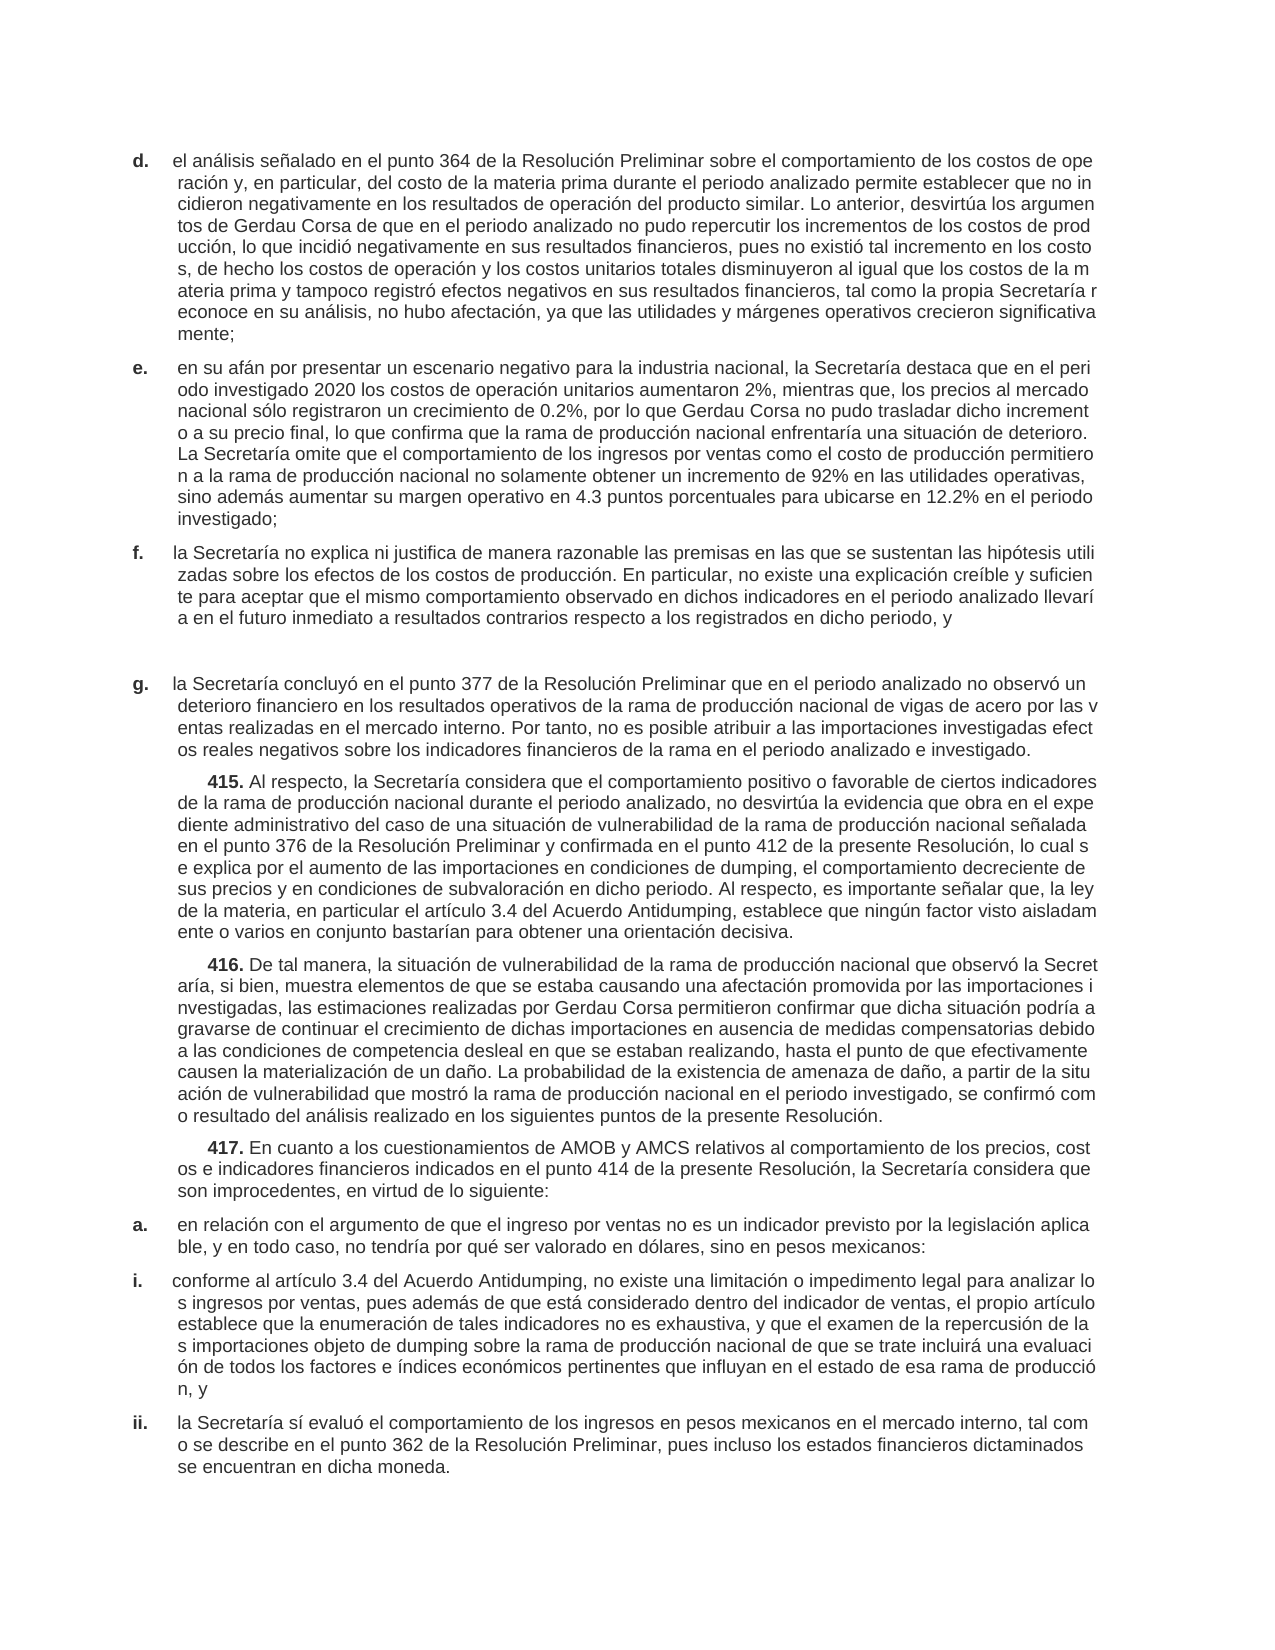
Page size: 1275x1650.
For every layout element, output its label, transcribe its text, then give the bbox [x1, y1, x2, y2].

text d. el análisis señalado en el punto 364 de la Resolución Preliminar sobre el comportamiento de los costos de operación y, en particular, del costo de la materia prima durante el periodo analizado permite establecer que no incidieron negativamente en los resultados de operación del producto similar. Lo anterior, desvirtúa los argumentos de Gerdau Corsa de que en el periodo analizado no pudo repercutir los incrementos de los costos de producción, lo que incidió negativamente en sus resultados financieros, pues no existió tal incremento en los costos, de hecho los costos de operación y los costos unitarios totales disminuyeron al igual que los costos de la materia prima y tampoco registró efectos negativos en sus resultados financieros, tal como la propia Secretaría reconoce en su análisis, no hubo afectación, ya que las utilidades y márgenes operativos crecieron significativamente; [132, 148, 1098, 344]
text 417. En cuanto a los cuestionamientos de AMOB y AMCS relativos al comportamiento de los precios, costos e indicadores financieros indicados en el punto 414 de la presente Resolución, la Secretaría considera que son improcedentes, en virtud de lo siguiente: [177, 1136, 1098, 1201]
text ii. la Secretaría sí evaluó el comportamiento de los ingresos en pesos mexicanos en el mercado interno, tal como se describe en el punto 362 de la Resolución Preliminar, pues incluso los estados financieros dictaminados se encuentran en dicha moneda. [132, 1410, 1098, 1477]
text 415. Al respecto, la Secretaría considera que el comportamiento positivo o favorable de ciertos indicadores de la rama de producción nacional durante el periodo analizado, no desvirtúa la evidencia que obra en el expediente administrativo del caso de una situación de vulnerabilidad de la rama de producción nacional señalada en el punto 376 de la Resolución Preliminar y confirmada en el punto 412 de la presente Resolución, lo cual se explica por el aumento de las importaciones en condiciones de dumping, el comportamiento decreciente de sus precios y en condiciones de subvaloración en dicho periodo. Al respecto, es importante señalar que, la ley de la materia, en particular el artículo 3.4 del Acuerdo Antidumping, establece que ningún factor visto aisladamente o varios en conjunto bastarían para obtener una orientación decisiva. [177, 770, 1098, 943]
text i. conforme al artículo 3.4 del Acuerdo Antidumping, no existe una limitación o impedimento legal para analizar los ingresos por ventas, pues además de que está considerado dentro del indicador de ventas, el propio artículo establece que la enumeración de tales indicadores no es exhaustiva, y que el examen de la repercusión de las importaciones objeto de dumping sobre la rama de producción nacional de que se trate incluirá una evaluación de todos los factores e índices económicos pertinentes que influyan en el estado de esa rama de producción, y [132, 1268, 1098, 1399]
text 416. De tal manera, la situación de vulnerabilidad de la rama de producción nacional que observó la Secretaría, si bien, muestra elementos de que se estaba causando una afectación promovida por las importaciones investigadas, las estimaciones realizadas por Gerdau Corsa permitieron confirmar que dicha situación podría agravarse de continuar el crecimiento de dichas importaciones en ausencia de medidas compensatorias debido a las condiciones de competencia desleal en que se estaban realizando, hasta el punto de que efectivamente causen la materialización de un daño. La probabilidad de la existencia de amenaza de daño, a partir de la situación de vulnerabilidad que mostró la rama de producción nacional en el periodo investigado, se confirmó como resultado del análisis realizado en los siguientes puntos de la presente Resolución. [177, 953, 1098, 1126]
text a. en relación con el argumento de que el ingreso por ventas no es un indicador previsto por la legislación aplicable, y en todo caso, no tendría por qué ser valorado en dólares, sino en pesos mexicanos: [132, 1212, 1098, 1257]
text g. la Secretaría concluyó en el punto 377 de la Resolución Preliminar que en el periodo analizado no observó un deterioro financiero en los resultados operativos de la rama de producción nacional de vigas de acero por las ventas realizadas en el mercado interno. Por tanto, no es posible atribuir a las importaciones investigadas efectos reales negativos sobre los indicadores financieros de la rama en el periodo analizado e investigado. [132, 671, 1098, 760]
text f. la Secretaría no explica ni justifica de manera razonable las premisas en las que se sustentan las hipótesis utilizadas sobre los efectos de los costos de producción. En particular, no existe una explicación creíble y suficiente para aceptar que el mismo comportamiento observado en dichos indicadores en el periodo analizado llevaría en el futuro inmediato a resultados contrarios respecto a los registrados en dicho periodo, y [132, 540, 1098, 629]
text e. en su afán por presentar un escenario negativo para la industria nacional, la Secretaría destaca que en el periodo investigado 2020 los costos de operación unitarios aumentaron 2%, mientras que, los precios al mercado nacional sólo registraron un crecimiento de 0.2%, por lo que Gerdau Corsa no pudo trasladar dicho incremento a su precio final, lo que confirma que la rama de producción nacional enfrentaría una situación de deterioro. La Secretaría omite que el comportamiento de los ingresos por ventas como el costo de producción permitieron a la rama de producción nacional no solamente obtener un incremento de 92% en las utilidades operativas, sino además aumentar su margen operativo en 4.3 puntos porcentuales para ubicarse en 12.2% en el periodo investigado; [132, 354, 1098, 529]
